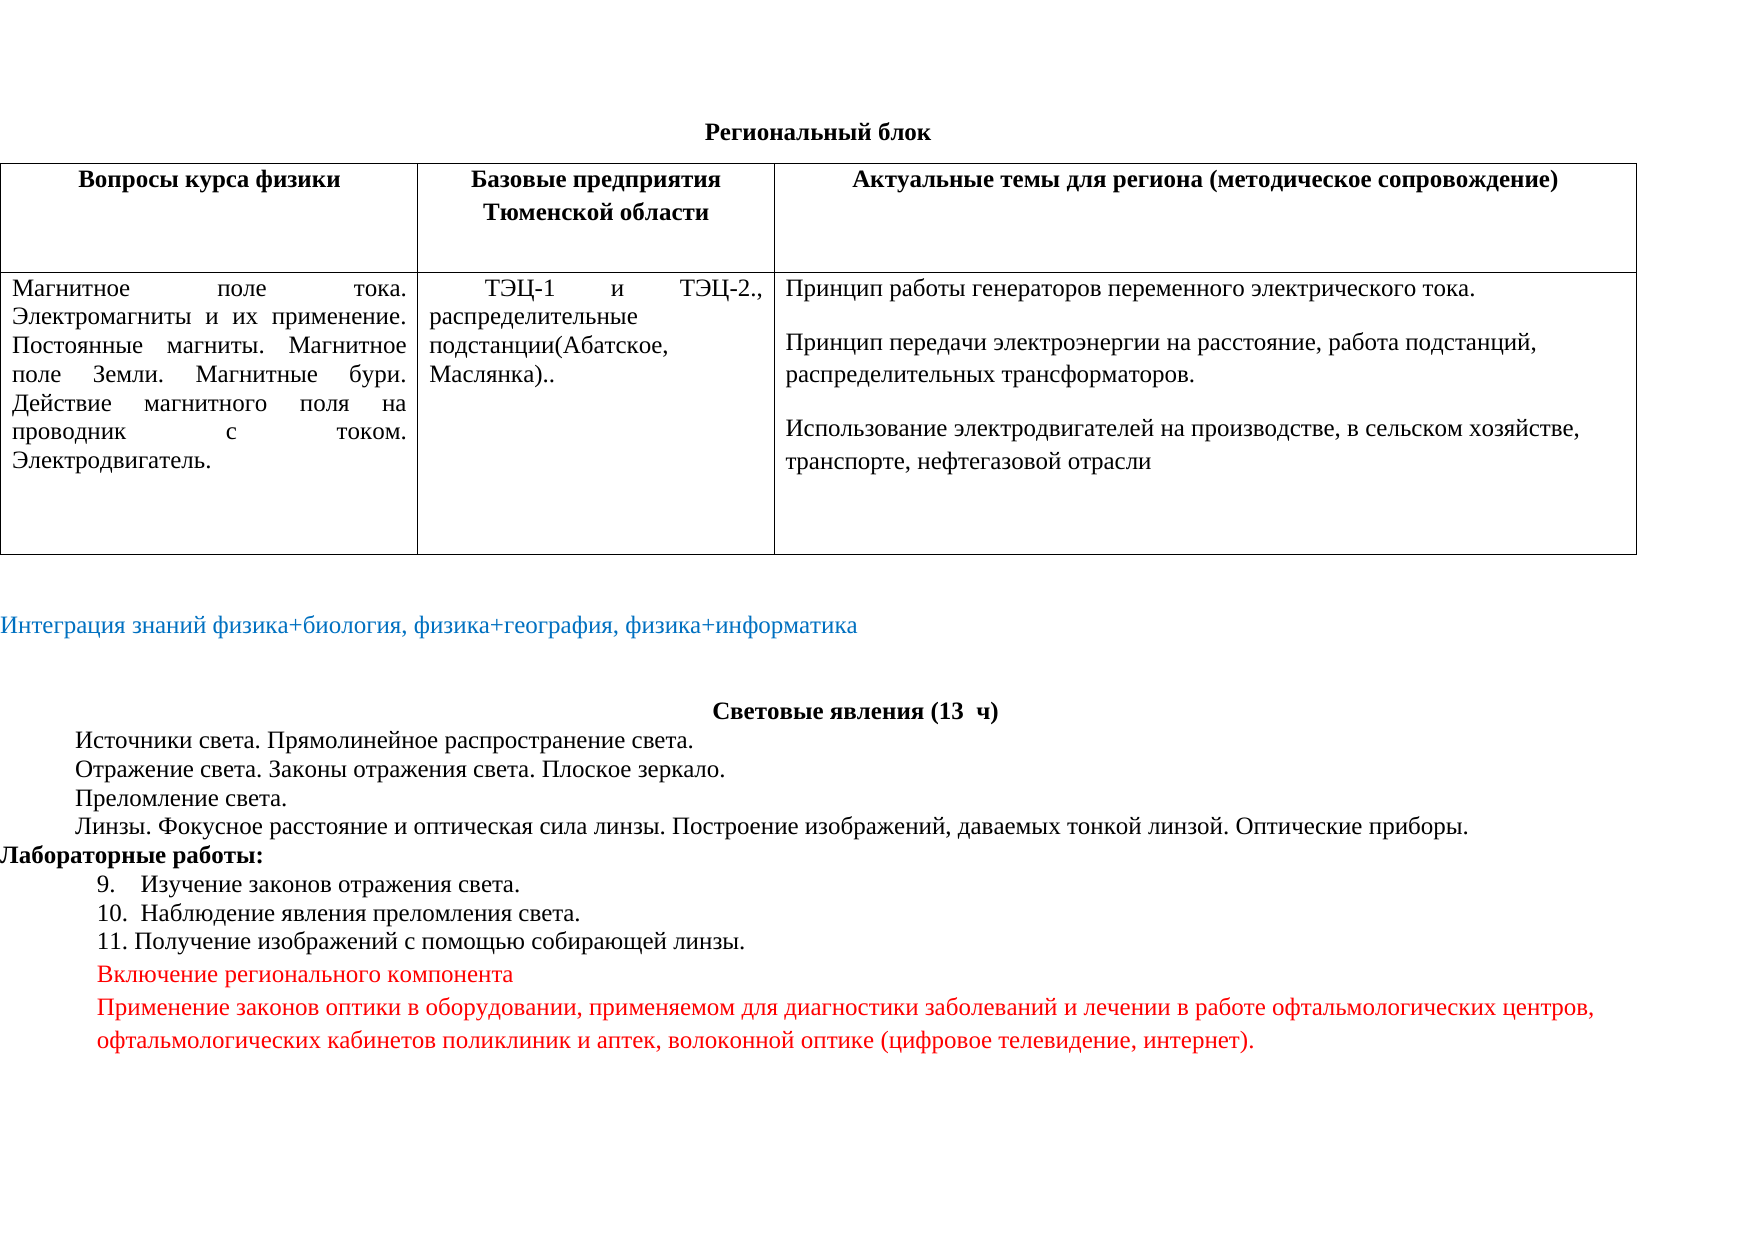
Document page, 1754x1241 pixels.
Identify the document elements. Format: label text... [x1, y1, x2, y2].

text Интеграция знаний физика+биология, физика+география, физика+информатика [0, 610, 1636, 639]
table_cell Магнитное поле тока. Электромагниты и их применение. Постоянные магниты. Магнитное поле Земли. Магнитные бури. Действие магнитного поля на проводник с током. Электродвигатель. [1, 273, 417, 554]
text Лабораторные работы: [0, 840, 1636, 869]
text Источники света. Прямолинейное распространение света. [0, 725, 1636, 754]
table_cell Принцип работы генераторов переменного электрического тока. Принцип передачи электроэнергии на расстояние, работа подстанций, распределительных трансформаторов. Использование электродвигателей на производстве, в сельском хозяйстве, транспорте, нефтегазовой отрасли [775, 273, 1636, 554]
text Преломление света. [0, 783, 1636, 811]
text Региональный блок [0, 117, 1636, 146]
list Изучение законов отражения света. [97, 869, 1636, 898]
text Отражение света. Законы отражения света. Плоское зеркало. [0, 754, 1636, 783]
list Получение изображений с помощью собирающей линзы. [97, 926, 1636, 955]
text Линзы. Фокусное расстояние и оптическая сила линзы. Построение изображений, даваемых тонкой линзой. Оптические приборы. [0, 811, 1636, 840]
list Наблюдение явления преломления света. [97, 898, 1636, 926]
table_header Базовые предприятия Тюменской области [418, 164, 774, 272]
table_header Актуальные темы для региона (методическое сопровождение) [775, 164, 1636, 272]
text Световые явления (13 ч) [75, 696, 1636, 725]
text Применение законов оптики в оборудовании, применяемом для диагностики заболеваний и лечении в работе офтальмологических центров, офтальмологических кабинетов поликлиник и аптек, волоконной оптике (цифровое телевидение, интернет). [97, 992, 1636, 1054]
table_cell ТЭЦ-1 и ТЭЦ-2., распределительные подстанции(Абатское, Маслянка).. [418, 273, 774, 554]
text Включение регионального компонента [97, 959, 1636, 988]
table_header Вопросы курса физики [1, 164, 417, 272]
